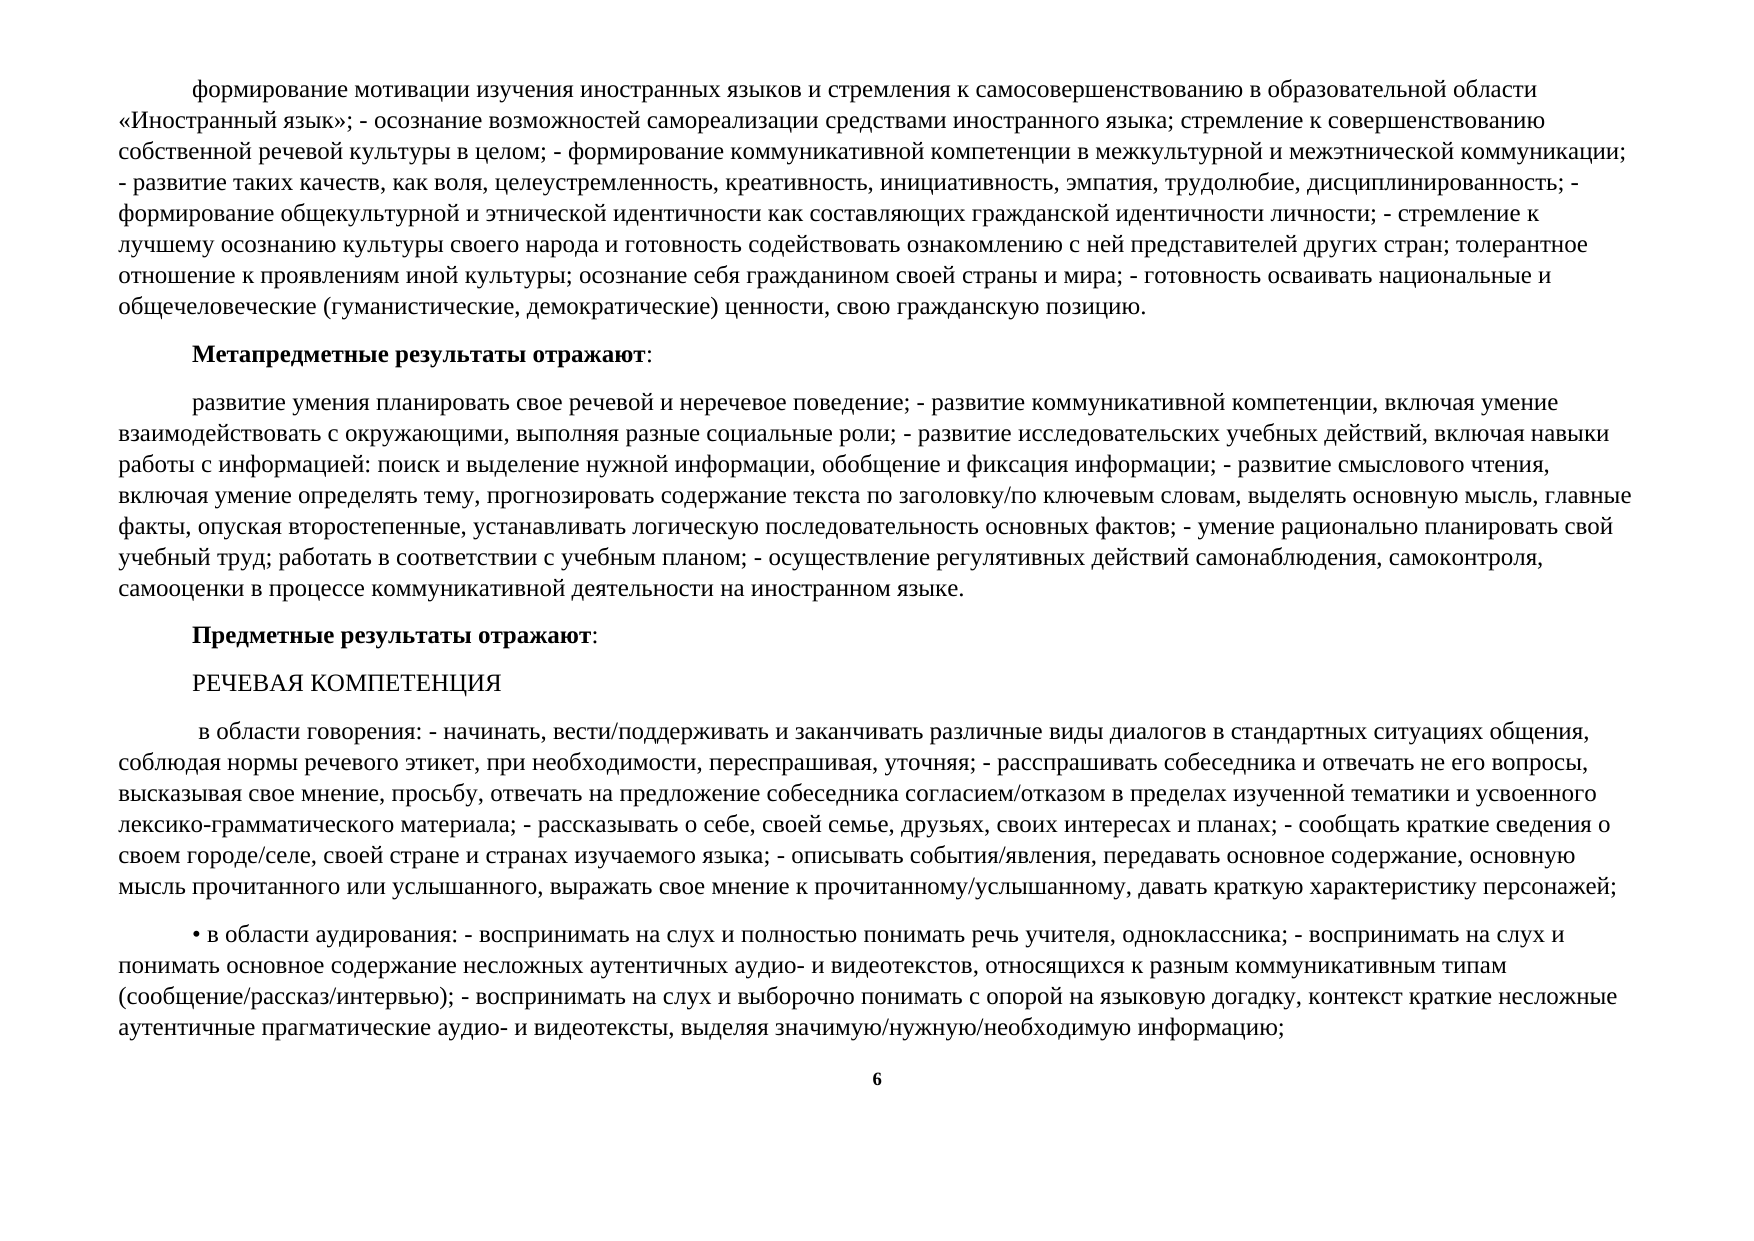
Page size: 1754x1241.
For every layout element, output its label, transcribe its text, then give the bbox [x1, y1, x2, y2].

text • в области аудирования: - воспринимать на слух и полностью понимать речь учителя, одноклассника; - воспринимать на слух и понимать основное содержание несложных аутентичных аудио- и видеотекстов, относящихся к разным коммуникативным типам (сообщение/рассказ/интервью); - воспринимать на слух и выборочно понимать с опорой на языковую догадку, контекст краткие несложные аутентичные прагматические аудио- и видеотексты, выделяя значимую/нужную/необходимую информацию; [118, 919, 1636, 1041]
text Предметные результаты отражают: [118, 621, 1636, 649]
text Метапредметные результаты отражают: [118, 339, 1636, 368]
text развитие умения планировать свое речевой и неречевое поведение; - развитие коммуникативной компетенции, включая умение взаимодействовать с окружающими, выполняя разные социальные роли; - развитие исследовательских учебных действий, включая навыки работы с информацией: поиск и выделение нужной информации, обобщение и фиксация информации; - развитие смыслового чтения, включая умение определять тему, прогнозировать содержание текста по заголовку/по ключевым словам, выделять основную мысль, главные факты, опуская второстепенные, устанавливать логическую последовательность основных фактов; - умение рационально планировать свой учебный труд; работать в соответствии с учебным планом; - осуществление регулятивных действий самонаблюдения, самоконтроля, самооценки в процессе коммуникативной деятельности на иностранном языке. [118, 387, 1636, 602]
text формирование мотивации изучения иностранных языков и стремления к самосовершенствованию в образовательной области «Иностранный язык»; - осознание возможностей самореализации средствами иностранного языка; стремление к совершенствованию собственной речевой культуры в целом; - формирование коммуникативной компетенции в межкультурной и межэтнической коммуникации; - развитие таких качеств, как воля, целеустремленность, креативность, инициативность, эмпатия, трудолюбие, дисциплинированность; - формирование общекультурной и этнической идентичности как составляющих гражданской идентичности личности; - стремление к лучшему осознанию культуры своего народа и готовность содействовать ознакомлению с ней представителей других стран; толерантное отношение к проявлениям иной культуры; осознание себя гражданином своей страны и мира; - готовность осваивать национальные и общечеловеческие (гуманистические, демократические) ценности, свою гражданскую позицию. [118, 74, 1636, 320]
text в области говорения: - начинать, вести/поддерживать и заканчивать различные виды диалогов в стандартных ситуациях общения, соблюдая нормы речевого этикет, при необходимости, переспрашивая, уточняя; - расспрашивать собеседника и отвечать не его вопросы, высказывая свое мнение, просьбу, отвечать на предложение собеседника согласием/отказом в пределах изученной тематики и усвоенного лексико-грамматического материала; - рассказывать о себе, своей семье, друзьях, своих интересах и планах; - сообщать краткие сведения о своем городе/селе, своей стране и странах изучаемого языка; - описывать события/явления, передавать основное содержание, основную мысль прочитанного или услышанного, выражать свое мнение к прочитанному/услышанному, давать краткую характеристику персонажей; [118, 716, 1636, 900]
text РЕЧЕВАЯ КОМПЕТЕНЦИЯ [118, 668, 1636, 697]
